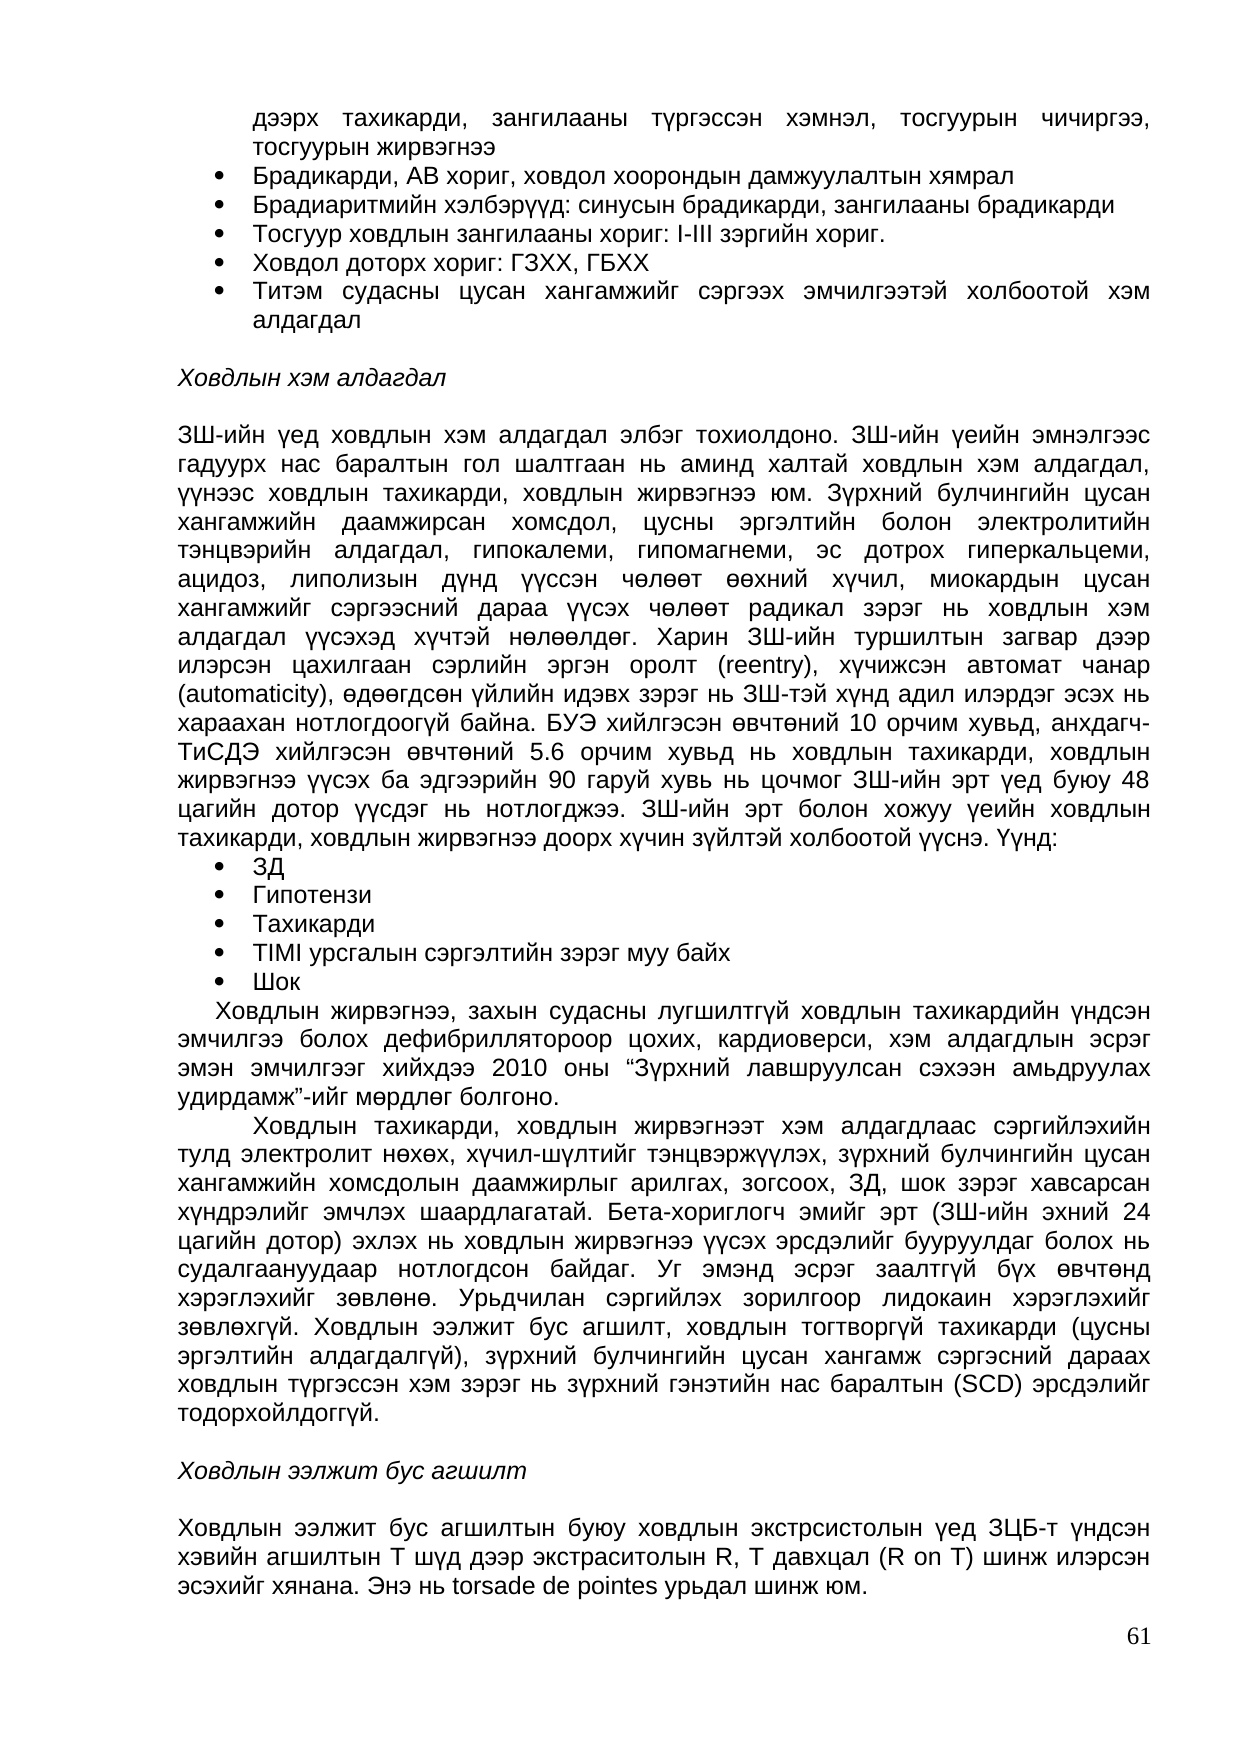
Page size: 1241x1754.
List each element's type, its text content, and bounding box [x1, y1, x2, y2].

text Ховдлын хэм алдагдал [177, 363, 1152, 391]
list TIMI урсгалын сэргэлтийн зэрэг муу байх [215, 938, 1152, 967]
list Титэм судасны цусан хангамжийг сэргээх эмчилгээтэй холбоотой хэм алдагдал [215, 276, 1152, 334]
list Тахикарди [215, 909, 1152, 938]
text Ховдлын ээлжит бус агшилтын буюу ховдлын экстрсистолын үед ЗЦБ-т үндсэн хэвийн агшилтын T шүд дээр экстраситолын R, Т давхцал (R on T) шинж илэрсэн эсэхийг хянана. Энэ нь torsade de pointes урьдал шинж юм. [177, 1513, 1152, 1599]
list Ховдол доторх хориг: ГЗХХ, ГБХХ [215, 247, 1152, 276]
list Гипотензи [215, 880, 1152, 909]
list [215, 103, 1152, 161]
text Ховдлын жирвэгнээ, захын судасны лугшилтгүй ховдлын тахикардийн үндсэн эмчилгээ болох дефибриллятороор цохих, кардиоверси, хэм алдагдлын эсрэг эмэн эмчилгээг хийхдээ 2010 оны “Зүрхний лавшруулсан сэхээн амьдруулах удирдамж”-ийг мөрдлөг болгоно. [177, 996, 1152, 1111]
text ЗШ-ийн үед ховдлын хэм алдагдал элбэг тохиолдоно. ЗШ-ийн үеийн эмнэлгээс гадуурх нас баралтын гол шалтгаан нь аминд халтай ховдлын хэм алдагдал, үүнээс ховдлын тахикарди, ховдлын жирвэгнээ юм. Зүрхний булчингийн цусан хангамжийн даамжирсан хомсдол, цусны эргэлтийн болон электролитийн тэнцвэрийн алдагдал, гипокалеми, гипомагнеми, эс дотрох гиперкальцеми, ацидоз, липолизын дүнд үүссэн чөлөөт өөхний хүчил, миокардын цусан хангамжийг сэргээсний дараа үүсэх чөлөөт радикал зэрэг нь ховдлын хэм алдагдал үүсэхэд хүчтэй нөлөөлдөг. Харин ЗШ-ийн туршилтын загвар дээр илэрсэн цахилгаан сэрлийн эргэн оролт (reentry), хүчижсэн автомат чанар (automaticity), өдөөгдсөн үйлийн идэвх зэрэг нь ЗШ-тэй хүнд адил илэрдэг эсэх нь хараахан нотлогдоогүй байна. БУЭ хийлгэсэн өвчтөний 10 орчим хувьд, анхдагч-ТиСДЭ хийлгэсэн өвчтөний 5.6 орчим хувьд нь ховдлын тахикарди, ховдлын жирвэгнээ үүсэх ба эдгээрийн 90 гаруй хувь нь цочмог ЗШ-ийн эрт үед буюу 48 цагийн дотор үүсдэг нь нотлогджээ. ЗШ-ийн эрт болон хожуу үеийн ховдлын тахикарди, ховдлын жирвэгнээ доорх хүчин зүйлтэй холбоотой үүснэ. Үүнд: [177, 420, 1152, 851]
list ЗД [215, 851, 1152, 880]
list Тосгуур ховдлын зангилааны хориг: I-III зэргийн хориг. [215, 219, 1152, 247]
list Брадикарди, АВ хориг, ховдол хоорондын дамжуулалтын хямрал [215, 161, 1152, 190]
text Ховдлын ээлжит бус агшилт [177, 1456, 1152, 1484]
text Ховдлын тахикарди, ховдлын жирвэгнээт хэм алдагдлаас сэргийлэхийн тулд электролит нөхөх, хүчил-шүлтийг тэнцвэржүүлэх, зүрхний булчингийн цусан хангамжийн хомсдолын даамжирлыг арилгах, зогсоох, ЗД, шок зэрэг хавсарсан хүндрэлийг эмчлэх шаардлагатай. Бета-хориглогч эмийг эрт (ЗШ-ийн эхний 24 цагийн дотор) эхлэх нь ховдлын жирвэгнээ үүсэх эрсдэлийг бууруулдаг болох нь судалгаануудаар нотлогдсон байдаг. Уг эмэнд эсрэг заалтгүй бүх өвчтөнд хэрэглэхийг зөвлөнө. Урьдчилан сэргийлэх зорилгоор лидокаин хэрэглэхийг зөвлөхгүй. Ховдлын ээлжит бус агшилт, ховдлын тогтворгүй тахикарди (цусны эргэлтийн алдагдалгүй), зүрхний булчингийн цусан хангамж сэргэсний дараах ховдлын түргэссэн хэм зэрэг нь зүрхний гэнэтийн нас баралтын (SCD) эрсдэлийг тодорхойлдоггүй. [177, 1111, 1152, 1427]
list Брадиаритмийн хэлбэрүүд: синусын брадикарди, зангилааны брадикарди [215, 190, 1152, 219]
list Шок [215, 967, 1152, 996]
